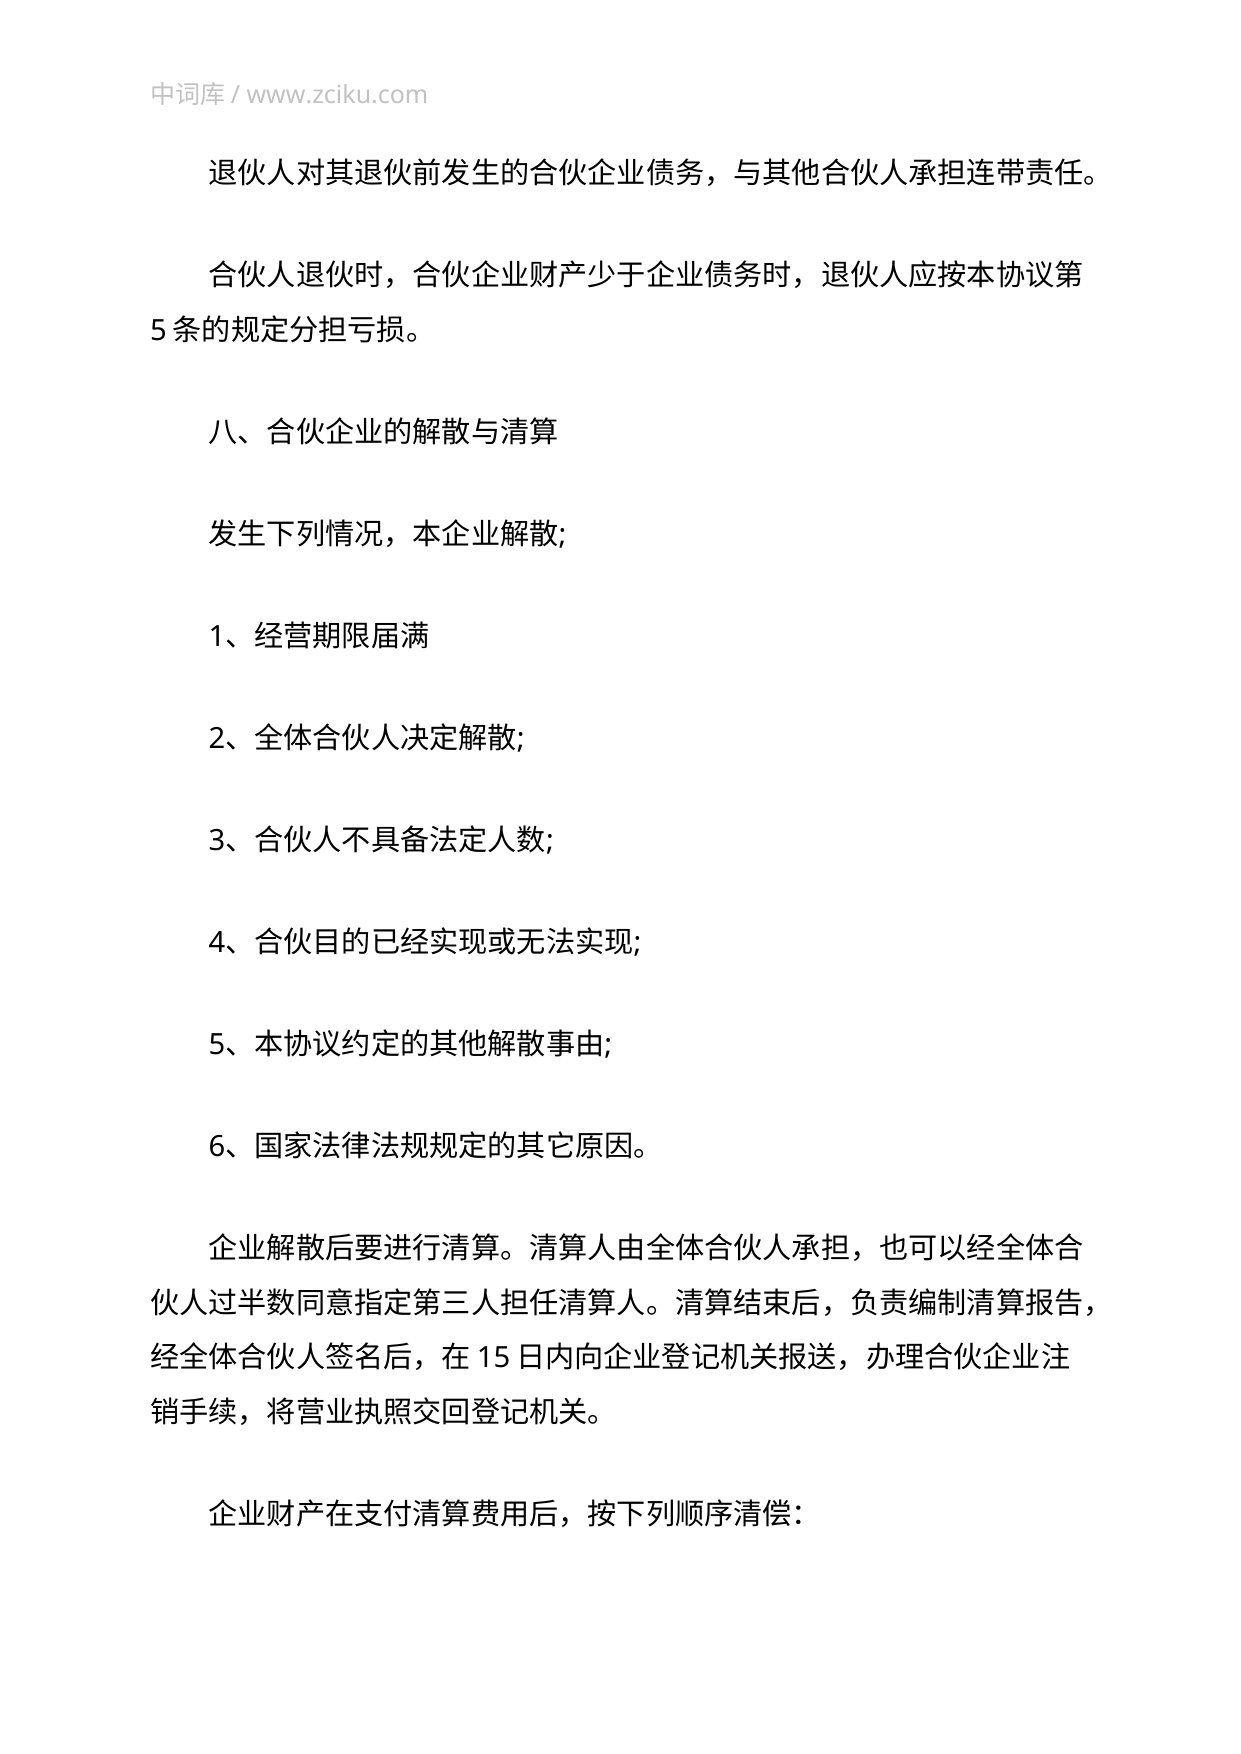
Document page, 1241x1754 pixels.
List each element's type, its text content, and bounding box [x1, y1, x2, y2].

text 退伙人对其退伙前发生的合伙企业债务，与其他合伙人承担连带责任。 [150, 150, 1090, 192]
text 3、合伙人不具备法定人数; [150, 816, 1090, 859]
text 1、经营期限届满 [150, 612, 1090, 655]
text 6、国家法律法规规定的其它原因。 [150, 1122, 1090, 1165]
text 4、合伙目的已经实现或无法实现; [150, 918, 1090, 961]
text 八、合伙企业的解散与清算 [150, 409, 1090, 451]
text 合伙人退伙时，合伙企业财产少于企业债务时，退伙人应按本协议第5条的规定分担亏损。 [150, 252, 1090, 349]
text 企业财产在支付清算费用后，按下列顺序清偿： [150, 1491, 1090, 1533]
text 5、本协议约定的其他解散事由; [150, 1020, 1090, 1063]
text 2、全体合伙人决定解散; [150, 714, 1090, 757]
text 发生下列情况，本企业解散; [150, 510, 1090, 553]
text 企业解散后要进行清算。清算人由全体合伙人承担，也可以经全体合伙人过半数同意指定第三人担任清算人。清算结束后，负责编制清算报告，经全体合伙人签名后，在15日内向企业登记机关报送，办理合伙企业注销手续，将营业执照交回登记机关。 [150, 1224, 1090, 1431]
